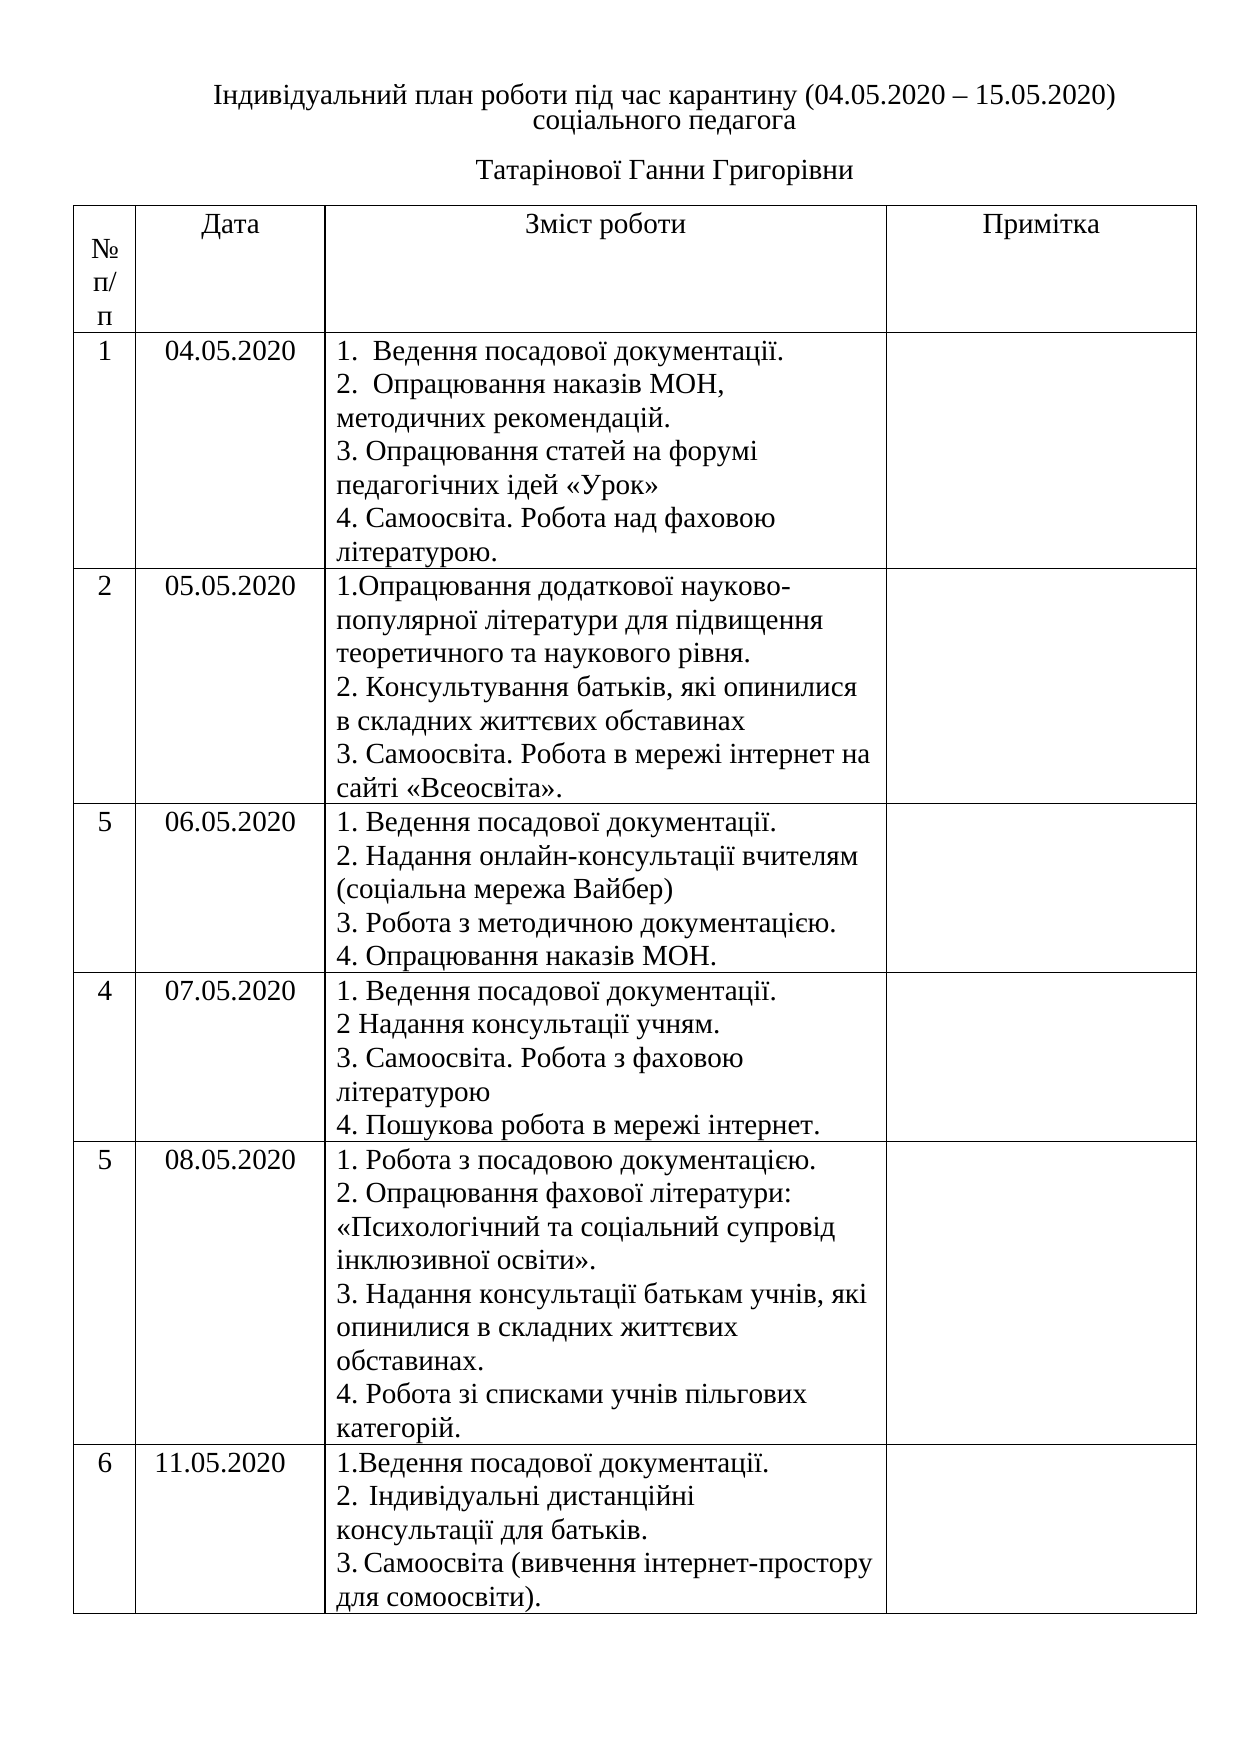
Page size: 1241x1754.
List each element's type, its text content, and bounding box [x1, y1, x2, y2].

table_cell 6 [74, 1445, 135, 1612]
table_cell [887, 1445, 1196, 1612]
table_header Дата [136, 206, 324, 332]
table_cell 2 [74, 569, 135, 803]
table_cell 11.05.2020 [136, 1445, 324, 1612]
text Татарінової Ганни Григорівни [177, 159, 1152, 184]
table_cell [887, 333, 1196, 567]
table_header № п/п [74, 206, 135, 332]
table_cell [887, 804, 1196, 972]
table_cell 1.Ведення посадової документації. 2. Індивідуальні дистанційні консультації для батьків. 3. Самоосвіта (вивчення інтернет-простору для сомоосвіти). [326, 1445, 886, 1612]
table_cell [887, 973, 1196, 1141]
table_cell 1. Ведення посадової документації. 2 Надання консультації учням. 3. Самоосвіта. Робота з фаховою літературою 4. Пошукова робота в мережі інтернет. [326, 973, 886, 1141]
table_cell 1 [74, 333, 135, 567]
table_cell 4 [74, 973, 135, 1141]
table_cell 08.05.2020 [136, 1142, 324, 1444]
table_cell 1. Робота з посадовою документацією. 2. Опрацювання фахової літератури: «Психологічний та соціальний супровід інклюзивної освіти». 3. Надання консультації батькам учнів, які опинилися в складних життєвих обставинах. 4. Робота зі списками учнів пільгових категорій. [326, 1142, 886, 1444]
table_cell [887, 569, 1196, 803]
table_cell 1. Ведення посадової документації. 2. Надання онлайн-консультації вчителям (соціальна мережа Вайбер) 3. Робота з методичною документацією. 4. Опрацювання наказів МОН. [326, 804, 886, 972]
table_cell 1. Ведення посадової документації. 2. Опрацювання наказів МОН, методичних рекомендацій. 3. Опрацювання статей на форумі педагогічних ідей «Урок» 4. Самоосвіта. Робота над фаховою літературою. [326, 333, 886, 567]
table_cell 05.05.2020 [136, 569, 324, 803]
table_cell 5 [74, 804, 135, 972]
table_cell [887, 1142, 1196, 1444]
table_cell 06.05.2020 [136, 804, 324, 972]
table_header Зміст роботи [326, 206, 886, 332]
table_cell 04.05.2020 [136, 333, 324, 567]
table_cell 5 [74, 1142, 135, 1444]
table_cell 1.Опрацювання додаткової науково-популярної літератури для підвищення теоретичного та наукового рівня. 2. Консультування батьків, які опинилися в складних життєвих обставинах 3. Самоосвіта. Робота в мережі інтернет на сайті «Всеосвіта». [326, 569, 886, 803]
table_cell 07.05.2020 [136, 973, 324, 1141]
table_header Примітка [887, 206, 1196, 332]
text Індивідуальний план роботи під час карантину (04.05.2020 – 15.05.2020) соціального педагога [177, 84, 1152, 134]
